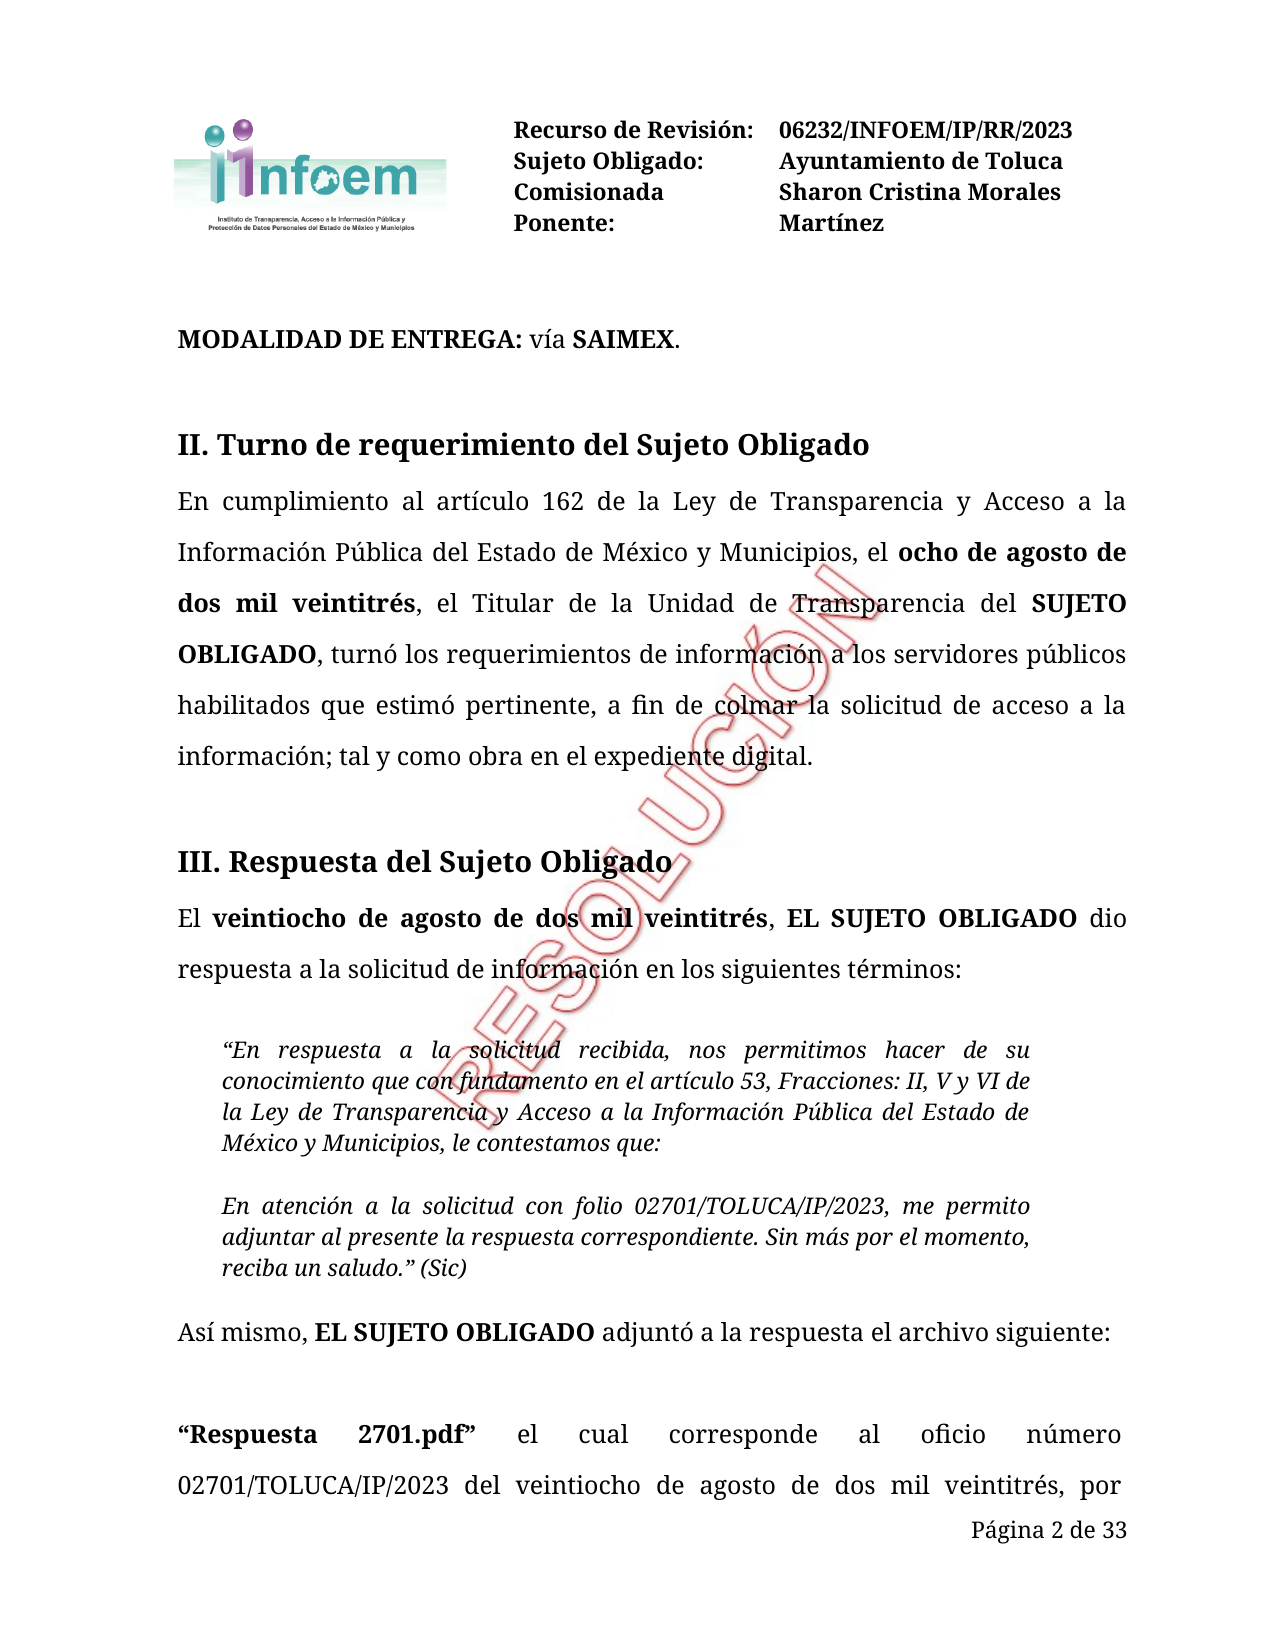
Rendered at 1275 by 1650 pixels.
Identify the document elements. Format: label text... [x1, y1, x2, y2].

text En atención a la solicitud con folio 02701/TOLUCA/IP/2023, me permito adjuntar al presente la respuesta correspondiente. Sin más por el momento, reciba un saludo.” (Sic) [222, 1190, 1033, 1284]
text Así mismo, EL SUJETO OBLIGADO adjuntó a la respuesta el archivo siguiente: [177, 1315, 1122, 1349]
picture [89, 113, 1215, 1647]
text El veintiocho de agosto de dos mil veintitrés, EL SUJETO OBLIGADO dio respuesta a la solicitud de información en los siguientes términos: [177, 900, 1127, 985]
text II. Turno de requerimiento del Sujeto Obligado [177, 424, 1127, 464]
text “En respuesta a la solicitud recibida, nos permitimos hacer de su conocimiento que con fundamento en el artículo 53, Fracciones: II, V y VI de la Ley de Transparencia y Acceso a la Información Pública del Estado de México y Municipios, le contestamos que: [222, 1034, 1033, 1159]
text MODALIDAD DE ENTREGA: vía SAIMEX. [177, 322, 1127, 356]
text En cumplimiento al artículo 162 de la Ley de Transparencia y Acceso a la Información Pública del Estado de México y Municipios, el ocho de agosto de dos mil veintitrés, el Titular de la Unidad de Transparencia del SUJETO OBLIGADO, turnó los requerimientos de información a los servidores públicos habilitados que estimó pertinente, a fin de colmar la solicitud de acceso a la información; tal y como obra en el expediente digital. [177, 483, 1127, 773]
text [177, 1417, 1122, 1502]
text III. Respuesta del Sujeto Obligado [177, 841, 1127, 881]
